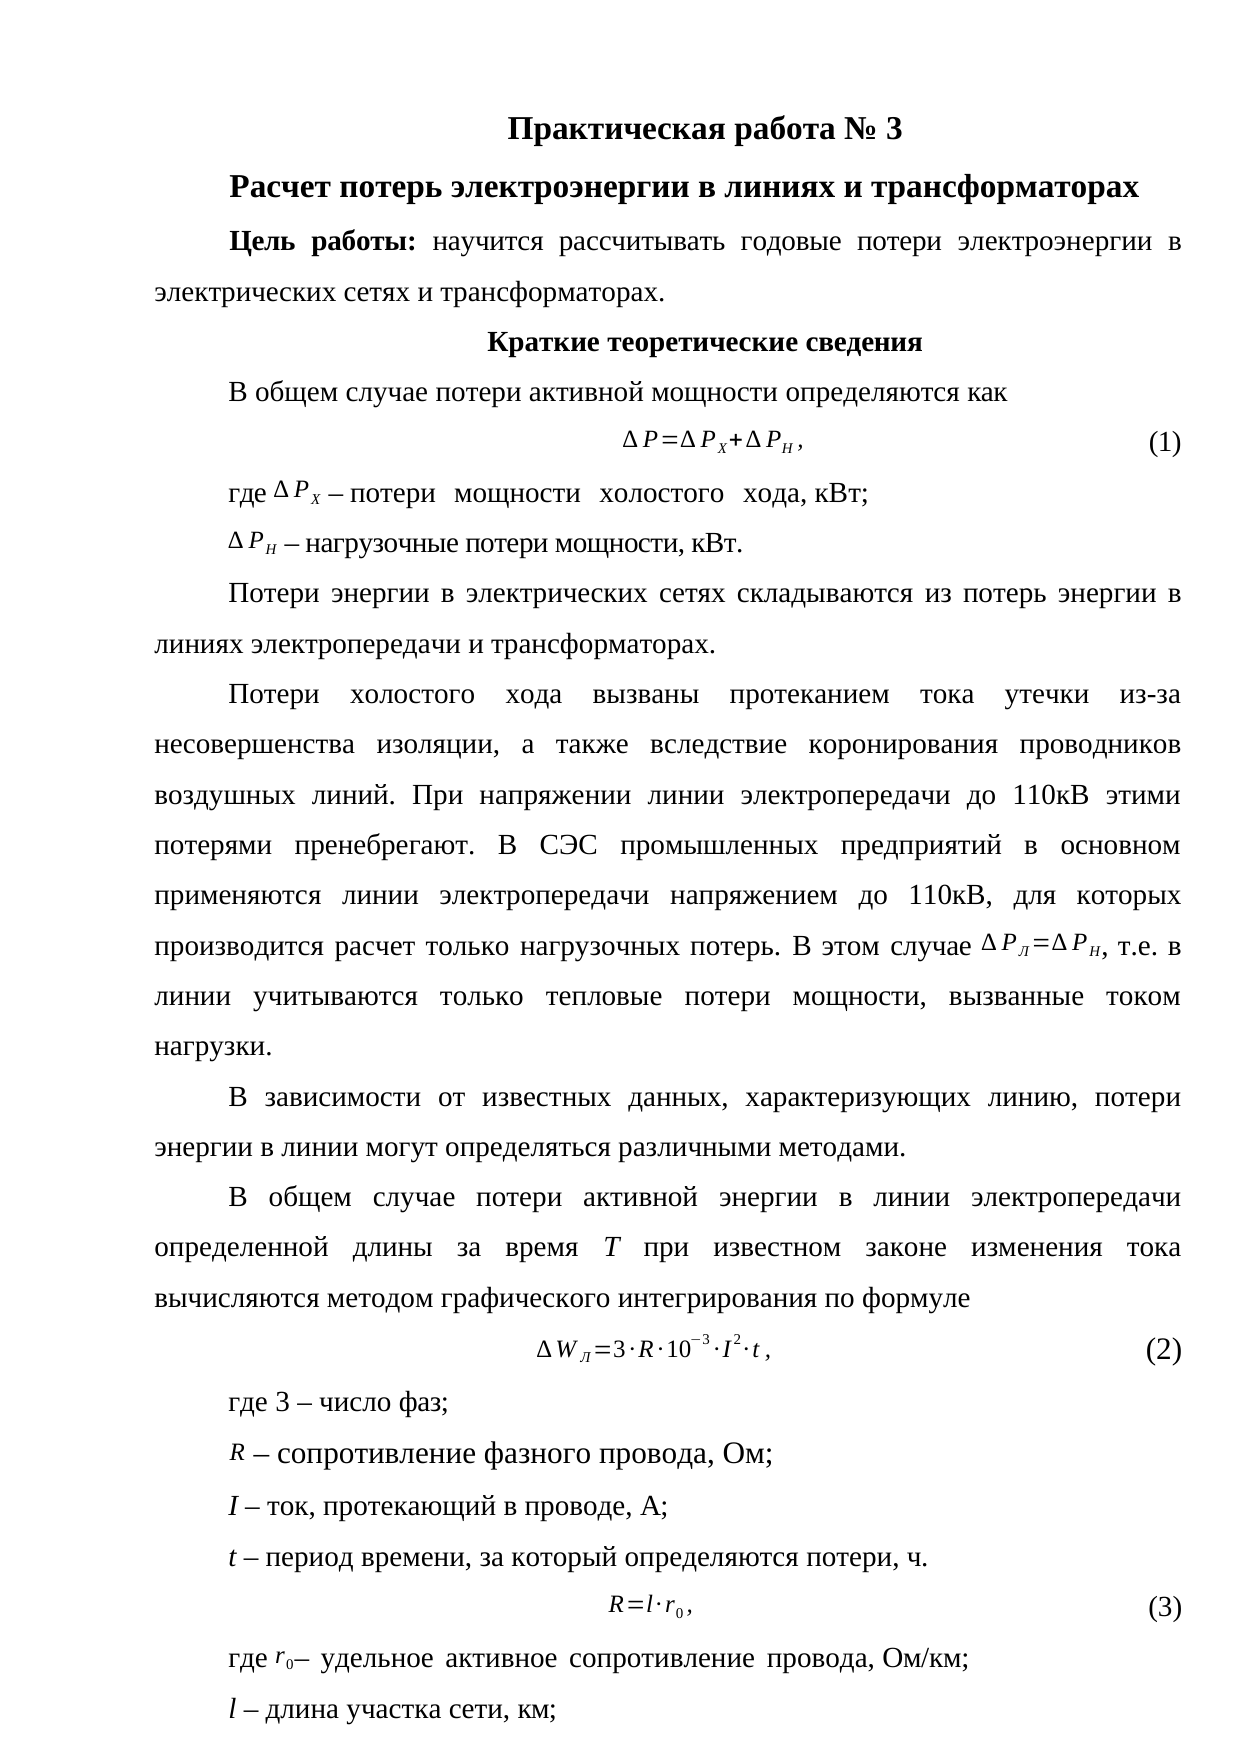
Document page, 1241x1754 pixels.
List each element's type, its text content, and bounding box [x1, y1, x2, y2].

text Потери энергии в электрических сетях складываются из потерь энергии в линиях электропередачи и трансформаторах. [154, 576, 1182, 659]
subtitle Практическая работа № 3 [154, 108, 1182, 147]
text – нагрузочные потери мощности, кВт. [154, 525, 1182, 559]
text В зависимости от известных данных, характеризующих линию, потери энергии в линии могут определяться различными методами. [154, 1079, 1182, 1162]
text где – потери мощности холостого хода, кВт; [154, 475, 1182, 508]
text Потери холостого хода вызваны протеканием тока утечки из-за несовершенства изоляции, а также вследствие коронирования проводников воздушных линий. При напряжении линии электропередачи до 110кВ этими потерями пренебрегают. В СЭС промышленных предприятий в основном применяются линии электропередачи напряжением до 110кВ, для которых производится расчет только нагрузочных потерь. В этом случае , т.е. в линии учитываются только тепловые потери мощности, вызванные током нагрузки. [154, 676, 1182, 1062]
text l – длина участка сети, км; [154, 1691, 1182, 1724]
text В общем случае потери активной энергии в линии электропередачи определенной длины за время Т при известном законе изменения тока вычисляются методом графического интегрирования по формуле [154, 1179, 1182, 1313]
list Расчет потерь электроэнергии в линиях и трансформаторах [154, 166, 1182, 204]
text I – ток, протекающий в проводе, А; [154, 1488, 1182, 1522]
text (3) [588, 1589, 1182, 1624]
text (1) [154, 424, 1182, 458]
text где – удельное активное сопротивление провода, Ом/км; [154, 1641, 1182, 1674]
text (2) [154, 1330, 1182, 1366]
text где 3 – число фаз; [154, 1384, 1182, 1418]
list Цель работы: научится рассчитывать годовые потери электроэнергии в электрических сетях и трансформаторах. [154, 223, 1182, 307]
text – сопротивление фазного провода, Ом; [154, 1434, 1182, 1471]
text t – период времени, за который определяются потери, ч. [154, 1539, 1182, 1572]
text В общем случае потери активной мощности определяются как [154, 374, 1182, 408]
subtitle Краткие теоретические сведения [154, 324, 1182, 357]
